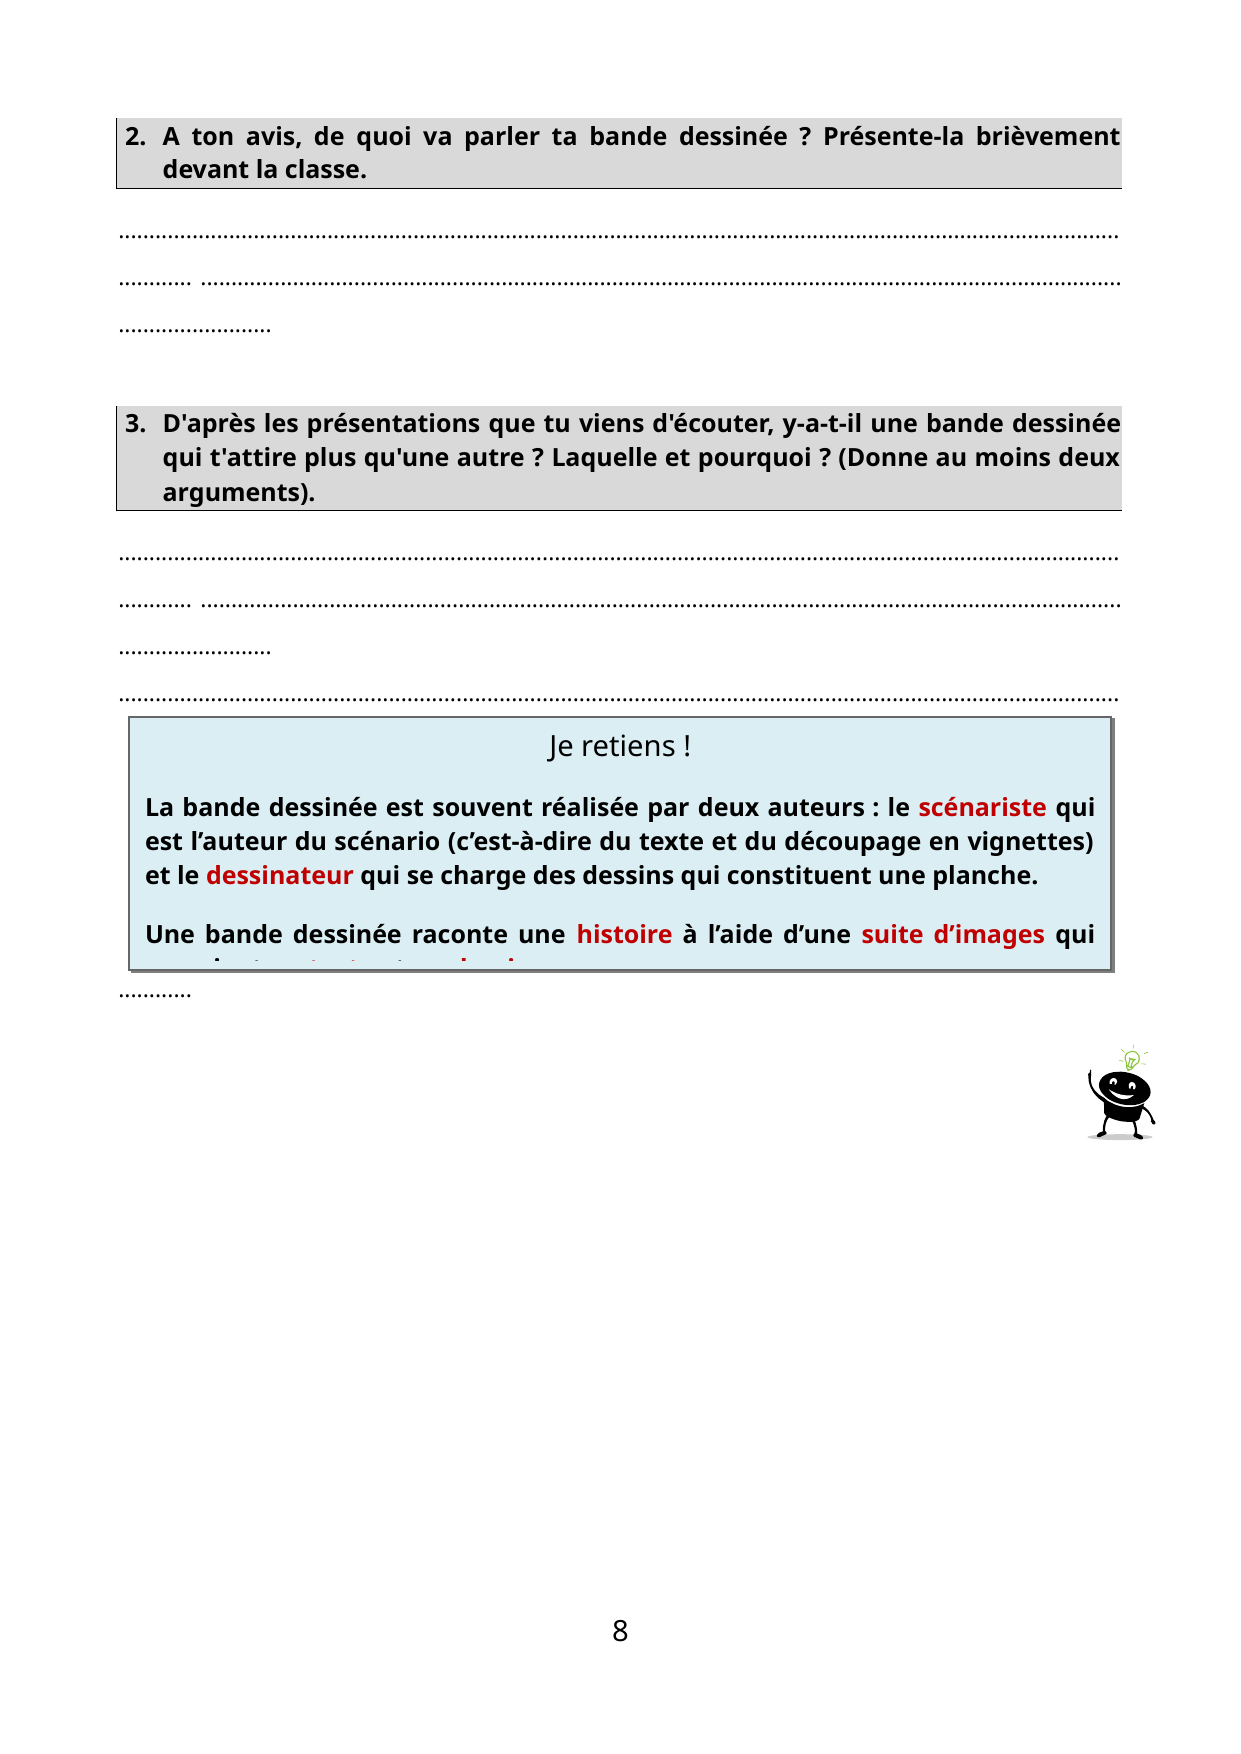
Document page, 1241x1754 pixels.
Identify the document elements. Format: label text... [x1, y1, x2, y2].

list A ton avis, de quoi va parler ta bande dessinée ? Présente-la brièvement devant la classe. [117, 118, 1122, 188]
list D'après les présentations que tu viens d'écouter, y-a-t-il une bande dessinée qui t'attire plus qu'une autre ? Laquelle et pourquoi ? (Donne au moins deux arguments). [117, 406, 1122, 510]
text ............................................................................................................................................................................... [118, 677, 1122, 1005]
text ............................................................................................................................................................................... ............................................................................................................................................................................... [118, 214, 1122, 339]
text ............................................................................................................................................................................... ............................................................................................................................................................................... [118, 536, 1122, 661]
